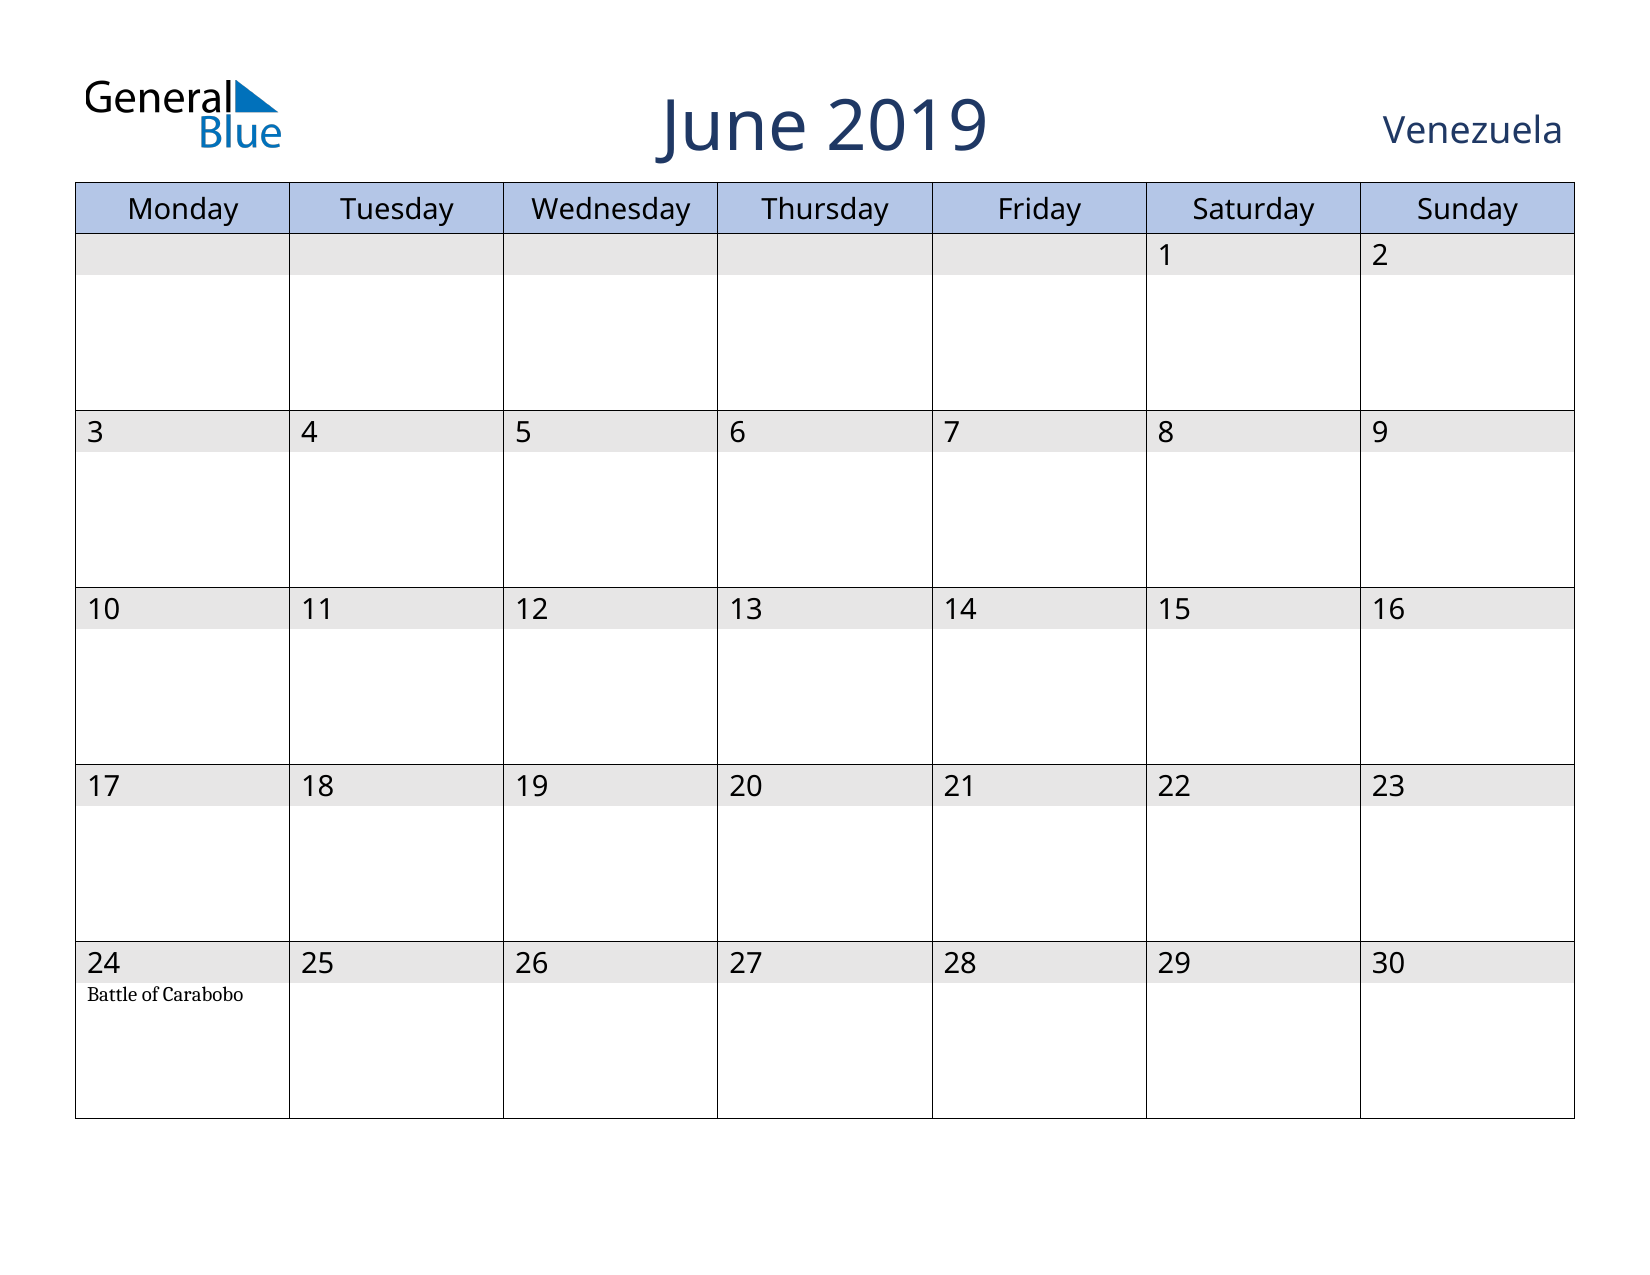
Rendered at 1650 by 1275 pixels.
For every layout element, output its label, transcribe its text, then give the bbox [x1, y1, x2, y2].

table_cell [1361, 275, 1574, 410]
table_cell [76, 234, 289, 275]
table_cell Battle of Carabobo [76, 983, 289, 1118]
table_cell [504, 629, 717, 764]
table_cell [290, 983, 503, 1118]
table_header June 2019 [504, 75, 1146, 182]
table_cell 15 [1147, 588, 1360, 629]
table_cell 18 [290, 765, 503, 806]
table_cell [1361, 806, 1574, 941]
table_cell Saturday [1147, 183, 1360, 233]
table_cell Tuesday [290, 183, 503, 233]
table_cell [718, 275, 932, 410]
table_cell 27 [718, 942, 932, 983]
table_cell 26 [504, 942, 717, 983]
table_cell 8 [1147, 411, 1360, 452]
picture [86, 80, 281, 148]
table_cell [290, 275, 503, 410]
table_cell [1361, 629, 1574, 764]
table_cell 6 [718, 411, 932, 452]
table_cell [504, 806, 717, 941]
table_cell [933, 275, 1146, 410]
table_cell 2 [1361, 234, 1574, 275]
table_cell [290, 629, 503, 764]
table_cell 10 [76, 588, 289, 629]
table_cell [718, 629, 932, 764]
table_cell 30 [1361, 942, 1574, 983]
table_cell [290, 452, 503, 587]
table_cell [1361, 452, 1574, 587]
table_cell [933, 234, 1146, 275]
table_cell 20 [718, 765, 932, 806]
table_cell 21 [933, 765, 1146, 806]
table_cell 4 [290, 411, 503, 452]
table_cell 7 [933, 411, 1146, 452]
table_cell Monday [76, 183, 289, 233]
table_header Venezuela [1146, 75, 1574, 182]
table_cell [1147, 629, 1360, 764]
table_cell 24 [76, 942, 289, 983]
table_cell [76, 806, 289, 941]
table_cell 5 [504, 411, 717, 452]
table_cell [933, 629, 1146, 764]
table_cell 29 [1147, 942, 1360, 983]
table_cell Wednesday [504, 183, 717, 233]
table_cell 23 [1361, 765, 1574, 806]
table_cell [504, 234, 717, 275]
table_cell 14 [933, 588, 1146, 629]
table_cell 28 [933, 942, 1146, 983]
table_cell [933, 806, 1146, 941]
table_cell Sunday [1361, 183, 1574, 233]
table_cell 1 [1147, 234, 1360, 275]
table_cell [290, 806, 503, 941]
table_cell 11 [290, 588, 503, 629]
table_cell [718, 452, 932, 587]
table_cell 16 [1361, 588, 1574, 629]
table_cell [718, 234, 932, 275]
table_cell Thursday [718, 183, 932, 233]
table_cell [76, 629, 289, 764]
table_cell [1147, 275, 1360, 410]
table_cell [290, 234, 503, 275]
table_cell [504, 983, 717, 1118]
table_cell [718, 806, 932, 941]
table_cell 12 [504, 588, 717, 629]
table_cell 19 [504, 765, 717, 806]
table_cell [1147, 983, 1360, 1118]
table_cell 9 [1361, 411, 1574, 452]
table_cell 17 [76, 765, 289, 806]
table_cell [933, 452, 1146, 587]
table_cell 25 [290, 942, 503, 983]
table_cell [76, 275, 289, 410]
table_cell [504, 452, 717, 587]
table_cell [504, 275, 717, 410]
table_cell [76, 452, 289, 587]
table_cell 3 [76, 411, 289, 452]
table_cell [1361, 983, 1574, 1118]
table_header [76, 75, 503, 182]
table_cell [1147, 452, 1360, 587]
table_cell [1147, 806, 1360, 941]
table_cell 13 [718, 588, 932, 629]
table_cell [718, 983, 932, 1118]
table_cell Friday [933, 183, 1146, 233]
table_cell 22 [1147, 765, 1360, 806]
table_cell [933, 983, 1146, 1118]
